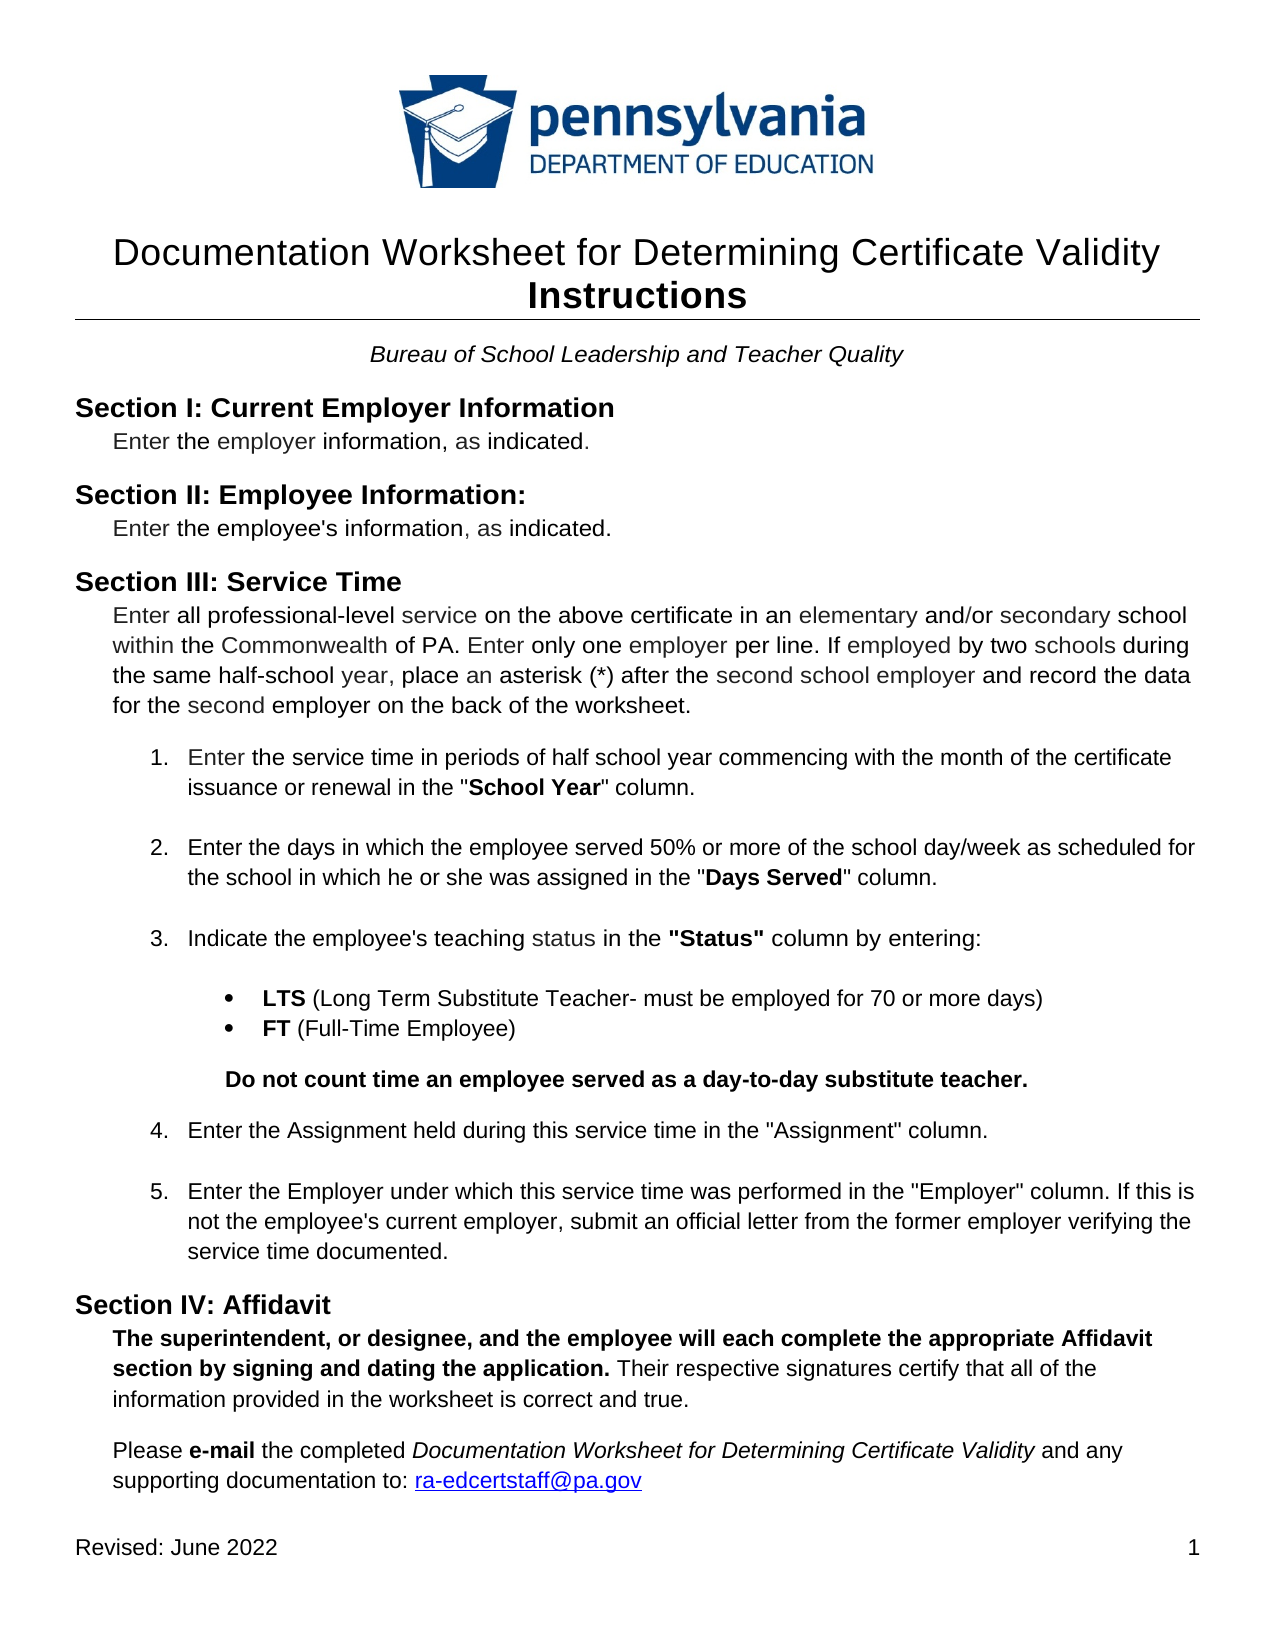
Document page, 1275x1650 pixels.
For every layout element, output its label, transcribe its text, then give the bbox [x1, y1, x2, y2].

list LTS (Long Term Substitute Teacher- must be employed for 70 or more days) [225, 985, 1200, 1011]
text Enter the employer information, as indicated. [112, 428, 1200, 454]
list Enter the Assignment held during this service time in the "Assignment" column. [150, 1117, 1200, 1144]
subtitle Section IV: Affidavit [75, 1289, 1200, 1321]
text Do not count time an employee served as a day-to-day substitute teacher. [225, 1066, 1200, 1093]
text Enter the employee's information, as indicated. [112, 515, 1200, 541]
subtitle Section III: Service Time [75, 566, 1200, 597]
subtitle Section II: Employee Information: [75, 479, 1200, 510]
subtitle Section I: Current Employer Information [75, 392, 1200, 423]
list Enter the Employer under which this service time was performed in the "Employer" column. If this is not the employee's current employer, submit an official letter from the former employer verifying the service time documented. [150, 1178, 1200, 1264]
text Please e-mail the completed Documentation Worksheet for Determining Certificate Validity and any supporting documentation to: ra-edcertstaff@pa.gov [112, 1437, 1200, 1493]
picture [399, 75, 877, 188]
list Indicate the employee's teaching status in the "Status" column by entering: [150, 925, 1200, 951]
list Enter the days in which the employee served 50% or more of the school day/week as scheduled for the school in which he or she was assigned in the "Days Served" column. [150, 834, 1200, 891]
list FT (Full-Time Employee) [225, 1015, 1200, 1042]
list Enter the service time in periods of half school year commencing with the month of the certificate issuance or renewal in the "School Year" column. [150, 743, 1200, 800]
text Bureau of School Leadership and Teacher Quality [75, 341, 1200, 367]
text Enter all professional-level service on the above certificate in an elementary and/or secondary school within the Commonwealth of PA. Enter only one employer per line. If employed by two schools during the same half-school year, place an asterisk (*) after the second school employer and record the data for the second employer on the back of the worksheet. [112, 602, 1200, 719]
title Documentation Worksheet for Determining Certificate Validity Instructions [75, 231, 1200, 319]
text The superintendent, or designee, and the employee will each complete the appropriate Affidavit section by signing and dating the application. Their respective signatures certify that all of the information provided in the worksheet is correct and true. [112, 1325, 1200, 1412]
